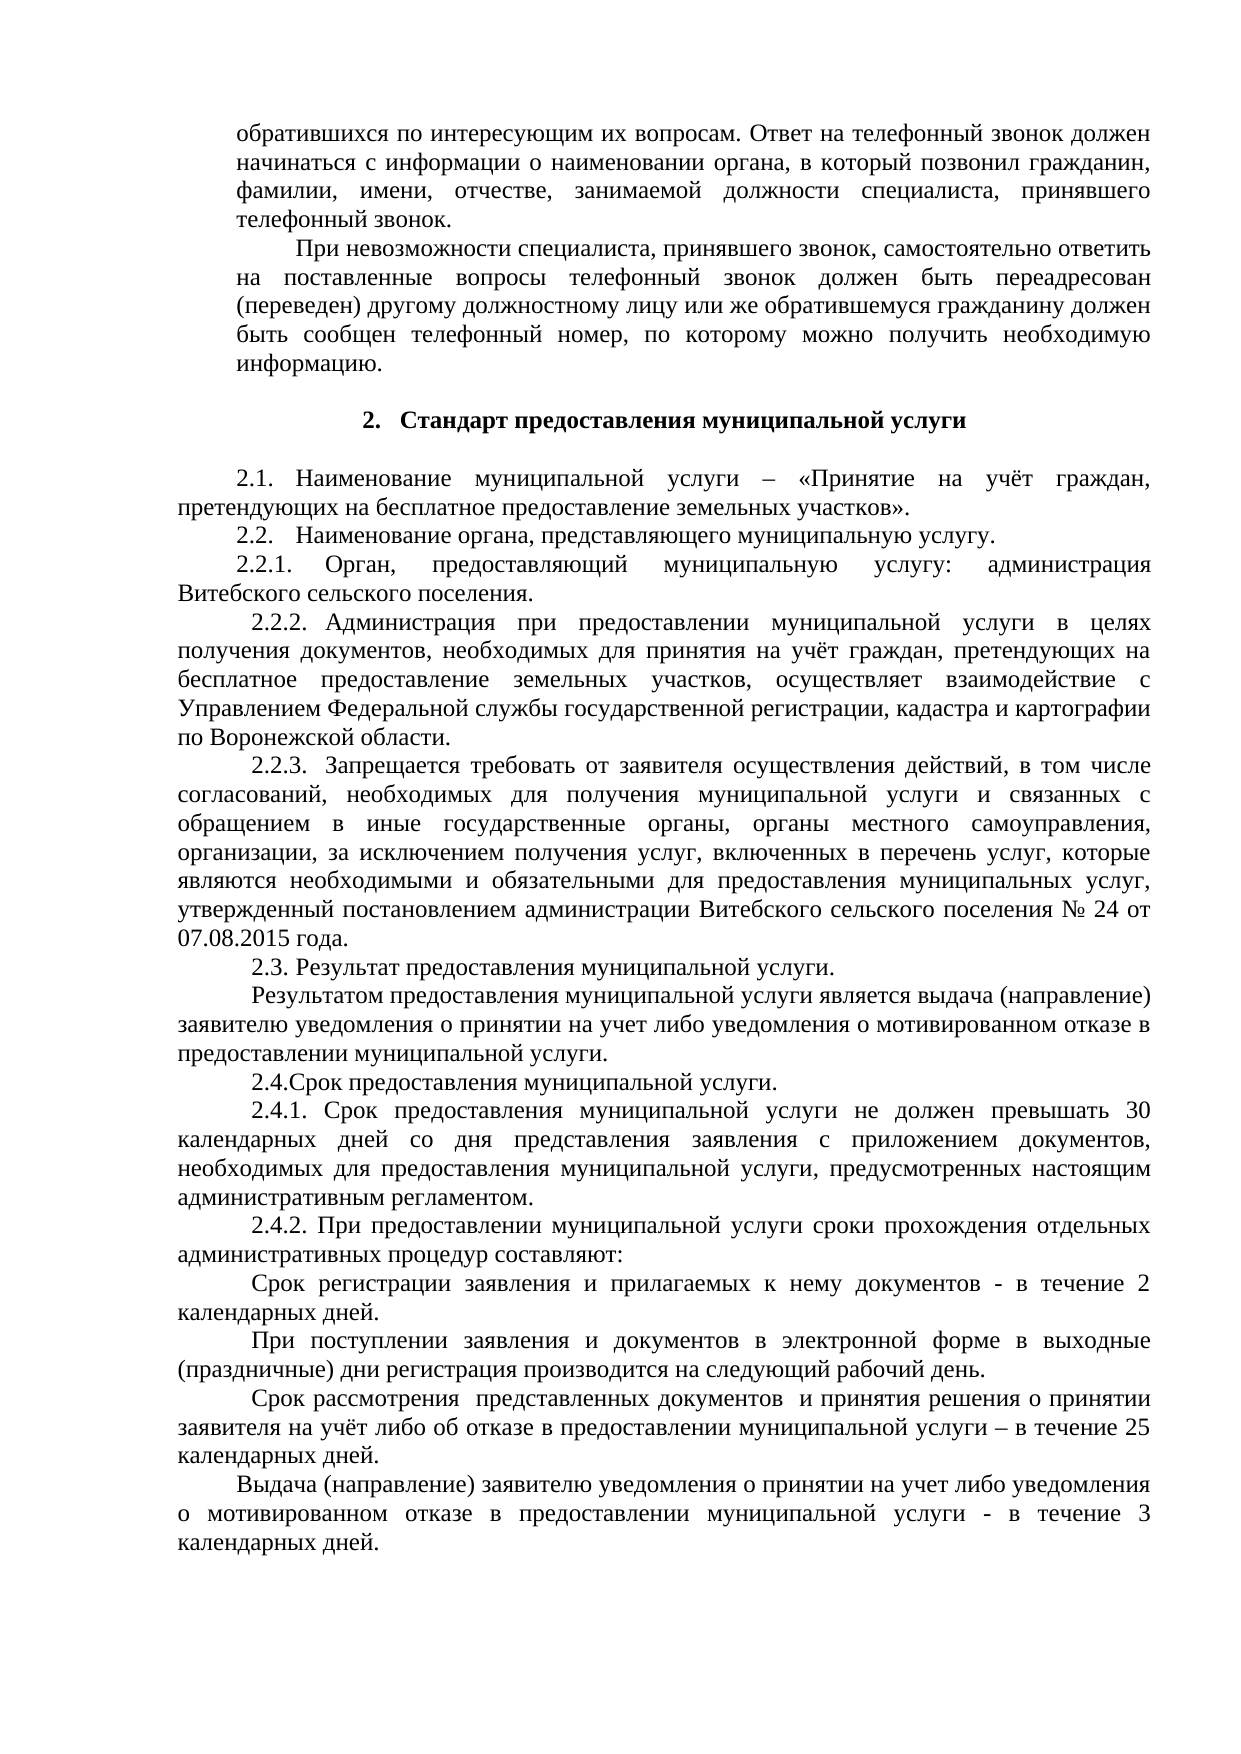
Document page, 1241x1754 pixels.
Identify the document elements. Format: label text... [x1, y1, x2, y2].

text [236, 118, 1152, 233]
text Срок регистрации заявления и прилагаемых к нему документов - в течение 2 календарных дней. [177, 1268, 1152, 1326]
list Администрация при предоставлении муниципальной услуги в целях получения документов, необходимых для принятия на учёт граждан, претендующих на бесплатное предоставление земельных участков, осуществляет взаимодействие с Управлением Федеральной службы государственной регистрации, кадастра и картографии по Воронежской области. [177, 607, 1152, 751]
list Наименование муниципальной услуги – «Принятие на учёт граждан, претендующих на бесплатное предоставление земельных участков». [177, 463, 1152, 521]
text 2.4.Срок предоставления муниципальной услуги. [177, 1067, 1152, 1096]
text Срок рассмотрения представленных документов и принятия решения о принятии заявителя на учёт либо об отказе в предоставлении муниципальной услуги – в течение 25 календарных дней. [177, 1383, 1152, 1469]
list Запрещается требовать от заявителя осуществления действий, в том числе согласований, необходимых для получения муниципальной услуги и связанных с обращением в иные государственные органы, органы местного самоуправления, организации, за исключением получения услуг, включенных в перечень услуг, которые являются необходимыми и обязательными для предоставления муниципальных услуг, утвержденный постановлением администрации Витебского сельского поселения № 24 от 07.08.2015 года. [177, 751, 1152, 952]
list Наименование органа, представляющего муниципальную услугу. [177, 521, 1152, 549]
list Орган, предоставляющий муниципальную услугу: администрация Витебского сельского поселения. [177, 549, 1152, 607]
text Результатом предоставления муниципальной услуги является выдача (направление) заявителю уведомления о принятии на учет либо уведомления о мотивированном отказе в предоставлении муниципальной услуги. [177, 981, 1152, 1067]
text При невозможности специалиста, принявшего звонок, самостоятельно ответить на поставленные вопросы телефонный звонок должен быть переадресован (переведен) другому должностному лицу или же обратившемуся гражданину должен быть сообщен телефонный номер, по которому можно получить необходимую информацию. [236, 233, 1152, 377]
text 2.4.2. При предоставлении муниципальной услуги сроки прохождения отдельных административных процедур составляют: [177, 1211, 1152, 1268]
text При поступлении заявления и документов в электронной форме в выходные (праздничные) дни регистрация производится на следующий рабочий день. [177, 1326, 1152, 1383]
text 2.4.1. Срок предоставления муниципальной услуги не должен превышать 30 календарных дней со дня представления заявления с приложением документов, необходимых для предоставления муниципальной услуги, предусмотренных настоящим административным регламентом. [177, 1096, 1152, 1211]
list Результат предоставления муниципальной услуги. [177, 952, 1152, 981]
text Выдача (направление) заявителю уведомления о принятии на учет либо уведомления о мотивированном отказе в предоставлении муниципальной услуги - в течение 3 календарных дней. [177, 1469, 1152, 1556]
list Стандарт предоставления муниципальной услуги [177, 406, 1152, 434]
